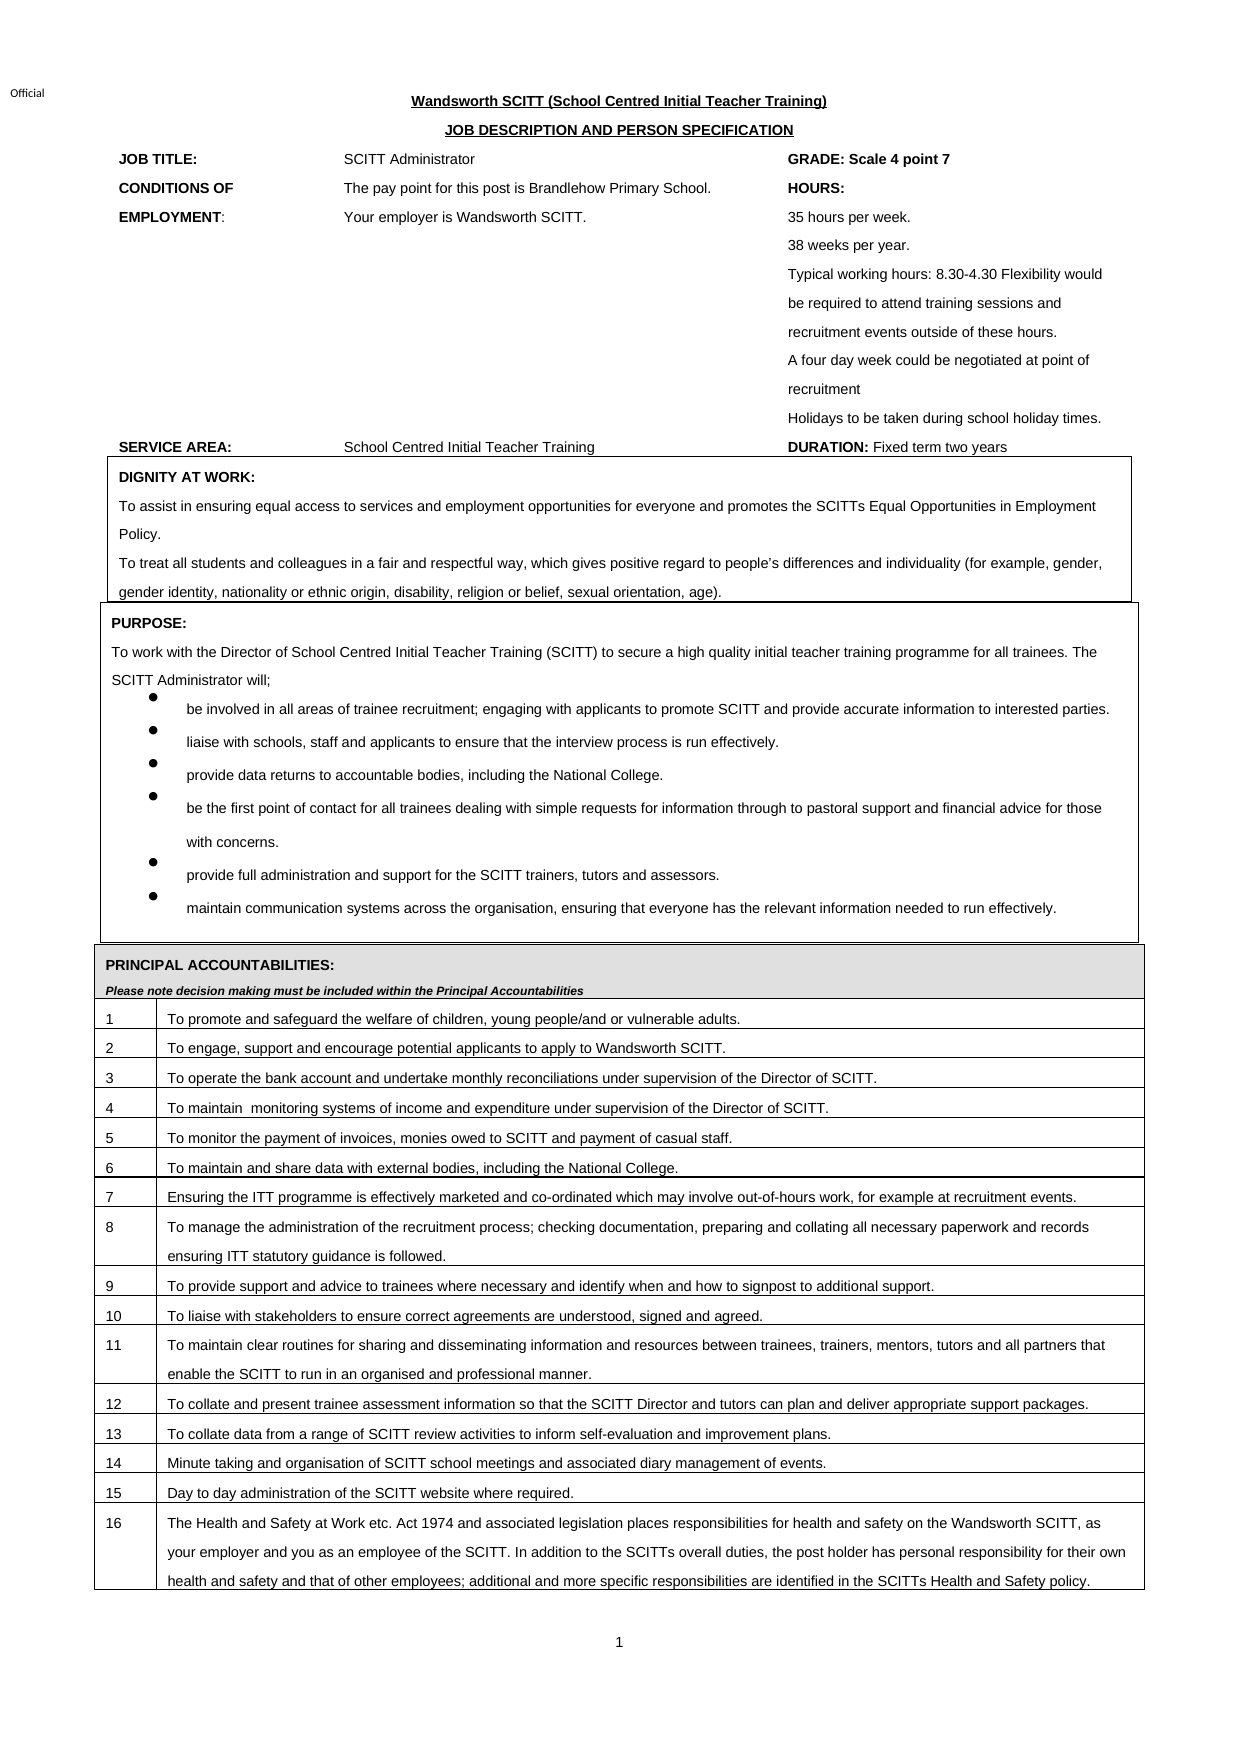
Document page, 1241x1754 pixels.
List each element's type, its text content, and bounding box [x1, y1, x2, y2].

table_cell 1 [95, 999, 156, 1027]
table_cell 12 [95, 1384, 156, 1413]
table_cell To operate the bank account and undertake monthly reconciliations under supervision of the Director of SCITT. [157, 1058, 1144, 1087]
table_header JOB TITLE: [108, 139, 333, 168]
table_header SCITT Administrator [333, 139, 777, 168]
table_cell Ensuring the ITT programme is effectively marketed and co-ordinated which may involve out-of-hours work, for example at recruitment events. [157, 1178, 1144, 1206]
table_cell To collate and present trainee assessment information so that the SCITT Director and tutors can plan and deliver appropriate support packages. [157, 1384, 1144, 1413]
table_cell 11 [95, 1325, 156, 1383]
table_cell 4 [95, 1088, 156, 1117]
table_cell The Health and Safety at Work etc. Act 1974 and associated legislation places responsibilities for health and safety on the Wandsworth SCITT, as your employer and you as an employee of the SCITT. In addition to the SCITTs overall duties, the post holder has personal responsibility for their own health and safety and that of other employees; additional and more specific responsibilities are identified in the SCITTs Health and Safety policy. [157, 1503, 1144, 1589]
title Wandsworth SCITT (School Centred Initial Teacher Training) [75, 81, 1163, 110]
table_cell HOURS: 35 hours per week. 38 weeks per year. Typical working hours: 8.30-4.30 Flexibility would be required to attend training sessions and recruitment events outside of these hours. A four day week could be negotiated at point of recruitment Holidays to be taken during school holiday times. [777, 168, 1131, 427]
text JOB DESCRIPTION AND PERSON SPECIFICATION [75, 110, 1163, 138]
table_cell 14 [95, 1444, 156, 1472]
table_header PURPOSE: To work with the Director of School Centred Initial Teacher Training (SCITT) to secure a high quality initial teacher training programme for all trainees. The SCITT Administrator will; be involved in all areas of trainee recruitment; engaging with applicants to promote SCITT and provide accurate information to interested parties. liaise with schools, staff and applicants to ensure that the interview process is run effectively. provide data returns to accountable bodies, including the National College. be the first point of contact for all trainees dealing with simple requests for information through to pastoral support and financial advice for those with concerns. provide full administration and support for the SCITT trainers, tutors and assessors. maintain communication systems across the organisation, ensuring that everyone has the relevant information needed to run effectively. [101, 603, 1138, 942]
table_cell 13 [95, 1414, 156, 1442]
table_cell CONDITIONS OF EMPLOYMENT: [108, 168, 333, 427]
table_cell To manage the administration of the recruitment process; checking documentation, preparing and collating all necessary paperwork and records ensuring ITT statutory guidance is followed. [157, 1207, 1144, 1265]
table_cell Minute taking and organisation of SCITT school meetings and associated diary management of events. [157, 1444, 1144, 1472]
table_cell The pay point for this post is Brandlehow Primary School. Your employer is Wandsworth SCITT. [333, 168, 777, 427]
table_cell To liaise with stakeholders to ensure correct agreements are understood, signed and agreed. [157, 1296, 1144, 1324]
table_cell To maintain monitoring systems of income and expenditure under supervision of the Director of SCITT. [157, 1088, 1144, 1117]
table_cell DURATION: Fixed term two years [777, 427, 1131, 456]
table_cell School Centred Initial Teacher Training [333, 427, 777, 456]
table_cell 7 [95, 1178, 156, 1206]
table_cell 6 [95, 1148, 156, 1176]
table_cell To provide support and advice to trainees where necessary and identify when and how to signpost to additional support. [157, 1266, 1144, 1294]
table_header GRADE: Scale 4 point 7 [777, 139, 1131, 168]
table_cell To engage, support and encourage potential applicants to apply to Wandsworth SCITT. [157, 1029, 1144, 1057]
table_cell 5 [95, 1118, 156, 1147]
table_cell SERVICE AREA: [108, 427, 333, 456]
table_cell 16 [95, 1503, 156, 1589]
table_cell To maintain clear routines for sharing and disseminating information and resources between trainees, trainers, mentors, tutors and all partners that enable the SCITT to run in an organised and professional manner. [157, 1325, 1144, 1383]
table_cell 3 [95, 1058, 156, 1087]
table_cell 2 [95, 1029, 156, 1057]
table_cell 9 [95, 1266, 156, 1294]
table_cell Day to day administration of the SCITT website where required. [157, 1473, 1144, 1502]
table_cell To collate data from a range of SCITT review activities to inform self-evaluation and improvement plans. [157, 1414, 1144, 1442]
table_header PRINCIPAL ACCOUNTABILITIES: Please note decision making must be included within the Principal Accountabilities [95, 945, 1144, 998]
table_cell 8 [95, 1207, 156, 1265]
table_cell To maintain and share data with external bodies, including the National College. [157, 1148, 1144, 1176]
table_cell 15 [95, 1473, 156, 1502]
table_cell To monitor the payment of invoices, monies owed to SCITT and payment of casual staff. [157, 1118, 1144, 1147]
table_cell DIGNITY AT WORK: To assist in ensuring equal access to services and employment opportunities for everyone and promotes the SCITTs Equal Opportunities in Employment Policy. To treat all students and colleagues in a fair and respectful way, which gives positive regard to people’s differences and individuality (for example, gender, gender identity, nationality or ethnic origin, disability, religion or belief, sexual orientation, age). [108, 457, 1131, 601]
table_cell 10 [95, 1296, 156, 1324]
table_cell To promote and safeguard the welfare of children, young people/and or vulnerable adults. [157, 999, 1144, 1027]
